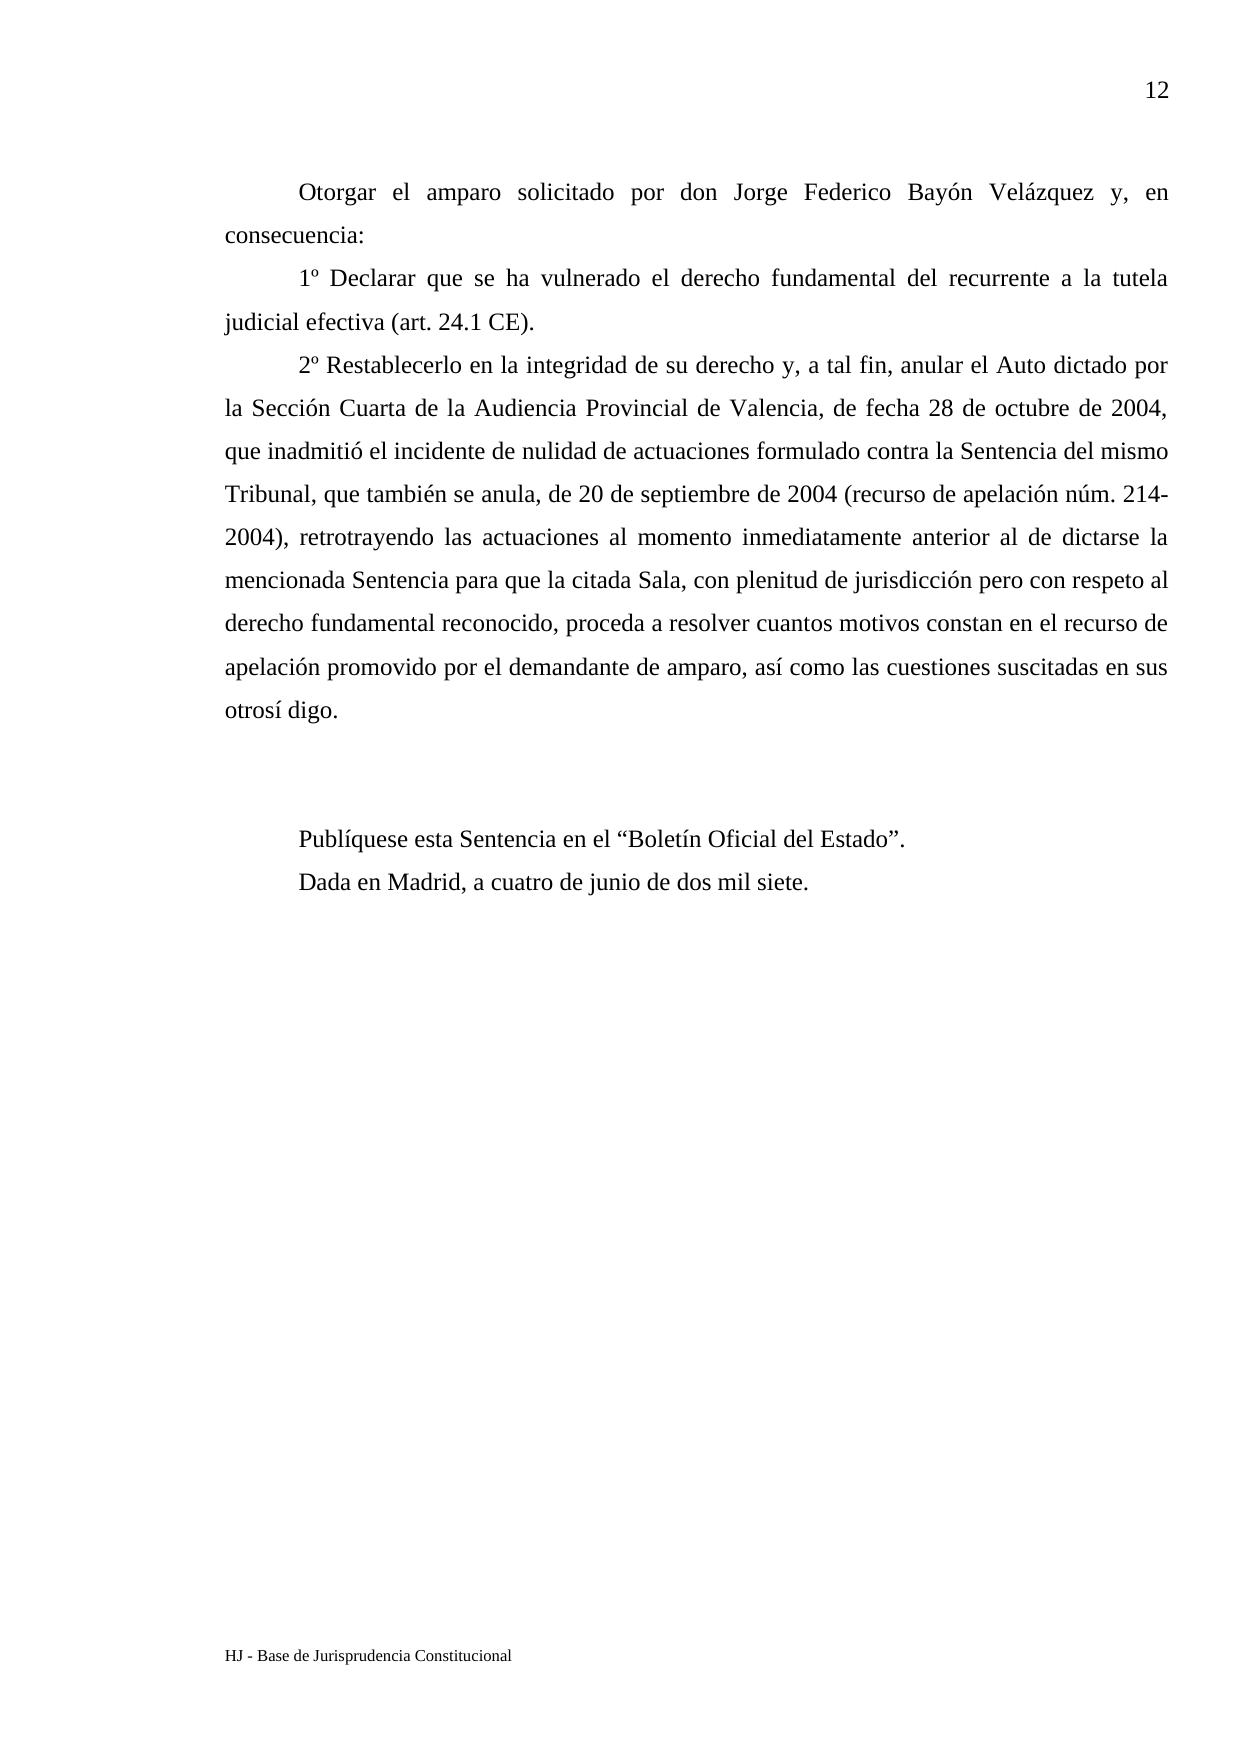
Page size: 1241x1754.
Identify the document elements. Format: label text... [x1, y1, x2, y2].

text 2º Restablecerlo en la integridad de su derecho y, a tal fin, anular el Auto dictado por la Sección Cuarta de la Audiencia Provincial de Valencia, de fecha 28 de octubre de 2004, que inadmitió el incidente de nulidad de actuaciones formulado contra la Sentencia del mismo Tribunal, que también se anula, de 20 de septiembre de 2004 (recurso de apelación núm. 214-2004), retrotrayendo las actuaciones al momento inmediatamente anterior al de dictarse la mencionada Sentencia para que la citada Sala, con plenitud de jurisdicción pero con respeto al derecho fundamental reconocido, proceda a resolver cuantos motivos constan en el recurso de apelación promovido por el demandante de amparo, así como las cuestiones suscitadas en sus otrosí digo. [224, 350, 1169, 723]
text Publíquese esta Sentencia en el “Boletín Oficial del Estado”. [224, 824, 1169, 853]
text Otorgar el amparo solicitado por don Jorge Federico Bayón Velázquez y, en consecuencia: [224, 177, 1169, 249]
text Dada en Madrid, a cuatro de junio de dos mil siete. [224, 867, 1169, 896]
text 1º Declarar que se ha vulnerado el derecho fundamental del recurrente a la tutela judicial efectiva (art. 24.1 CE). [224, 263, 1169, 335]
